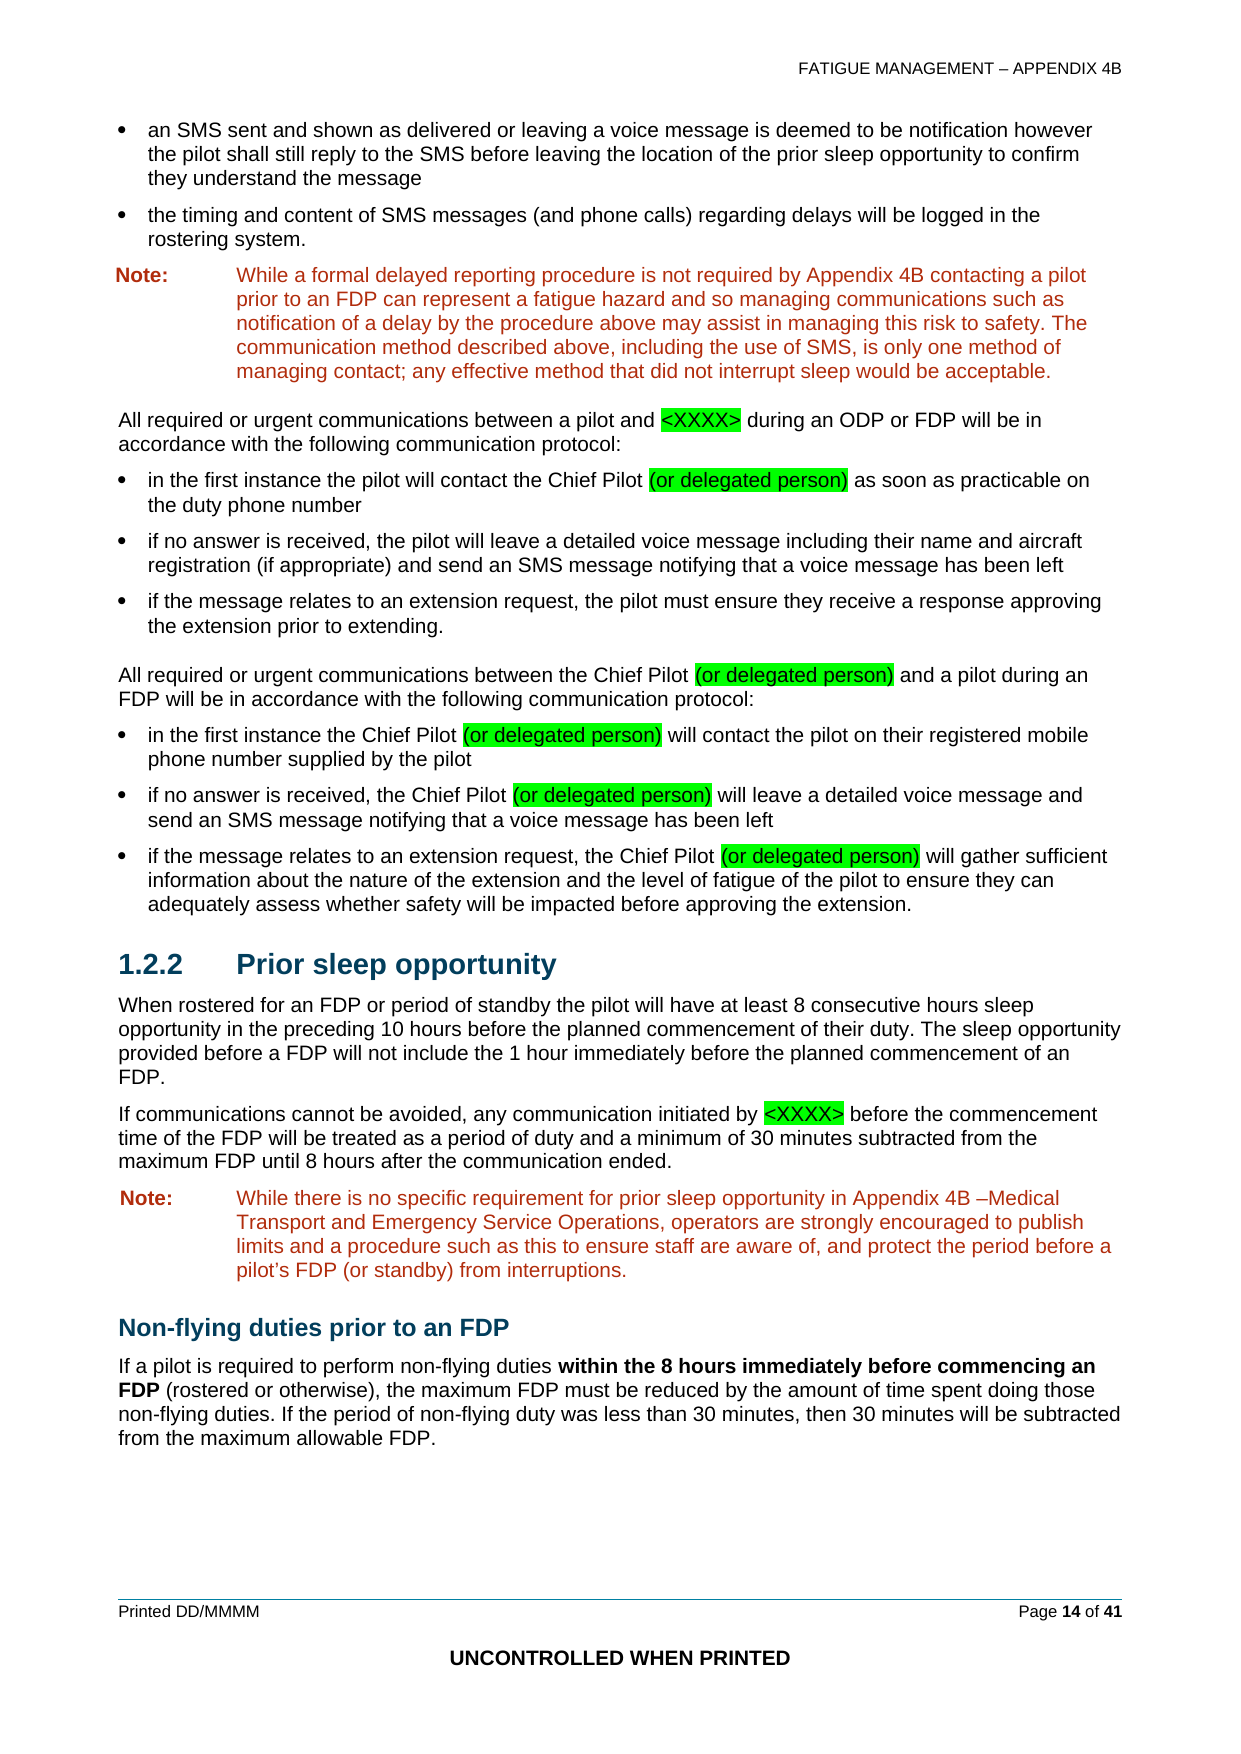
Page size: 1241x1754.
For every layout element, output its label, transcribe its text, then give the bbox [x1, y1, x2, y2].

list if the message relates to an extension request, the pilot must ensure they receive a response approving the extension prior to extending. [118, 589, 1122, 637]
list if no answer is received, the Chief Pilot (or delegated person) will leave a detailed voice message and send an SMS message notifying that a voice message has been left [118, 783, 1122, 831]
list the timing and content of SMS messages (and phone calls) regarding delays will be logged in the rostering system. [118, 203, 1122, 251]
text Note: While there is no specific requirement for prior sleep opportunity in Appendix 4B –Medical Transport and Emergency Service Operations, operators are strongly encouraged to publish limits and a procedure such as this to ensure staff are aware of, and protect the period before a pilot’s FDP (or standby) from interruptions. [119, 1186, 1122, 1282]
text If a pilot is required to perform non-flying duties within the 8 hours immediately before commencing an FDP (rostered or otherwise), the maximum FDP must be reduced by the amount of time spent doing those non-flying duties. If the period of non-flying duty was less than 30 minutes, then 30 minutes will be subtracted from the maximum allowable FDP. [118, 1354, 1122, 1450]
text If communications cannot be avoided, any communication initiated by <XXXX> before the commencement time of the FDP will be treated as a period of duty and a minimum of 30 minutes subtracted from the maximum FDP until 8 hours after the communication ended. [118, 1101, 1122, 1173]
list if the message relates to an extension request, the Chief Pilot (or delegated person) will gather sufficient information about the nature of the extension and the level of fatigue of the pilot to ensure they can adequately assess whether safety will be impacted before approving the extension. [118, 844, 1122, 916]
list in the first instance the pilot will contact the Chief Pilot (or delegated person) as soon as practicable on the duty phone number [118, 468, 1122, 516]
subtitle Non-flying duties prior to an FDP [118, 1313, 1122, 1342]
list All required or urgent communications between the Chief Pilot (or delegated person) and a pilot during an FDP will be in accordance with the following communication protocol: [118, 662, 1122, 710]
text Note: While a formal delayed reporting procedure is not required by Appendix 4B contacting a pilot prior to an FDP can represent a fatigue hazard and so managing communications such as notification of a delay by the procedure above may assist in managing this risk to safety. The communication method described above, including the use of SMS, is only one method of managing contact; any effective method that did not interrupt sleep would be acceptable. [115, 263, 1122, 383]
list in the first instance the Chief Pilot (or delegated person) will contact the pilot on their registered mobile phone number supplied by the pilot [118, 723, 1122, 771]
subtitle Prior sleep opportunity [118, 947, 1122, 981]
list if no answer is received, the pilot will leave a detailed voice message including their name and aircraft registration (if appropriate) and send an SMS message notifying that a voice message has been left [118, 529, 1122, 577]
list an SMS sent and shown as delivered or leaving a voice message is deemed to be notification however the pilot shall still reply to the SMS before leaving the location of the prior sleep opportunity to confirm they understand the message [118, 118, 1122, 190]
list All required or urgent communications between a pilot and <XXXX> during an ODP or FDP will be in accordance with the following communication protocol: [118, 408, 1122, 456]
text When rostered for an FDP or period of standby the pilot will have at least 8 consecutive hours sleep opportunity in the preceding 10 hours before the planned commencement of their duty. The sleep opportunity provided before a FDP will not include the 1 hour immediately before the planned commencement of an FDP. [118, 993, 1122, 1089]
